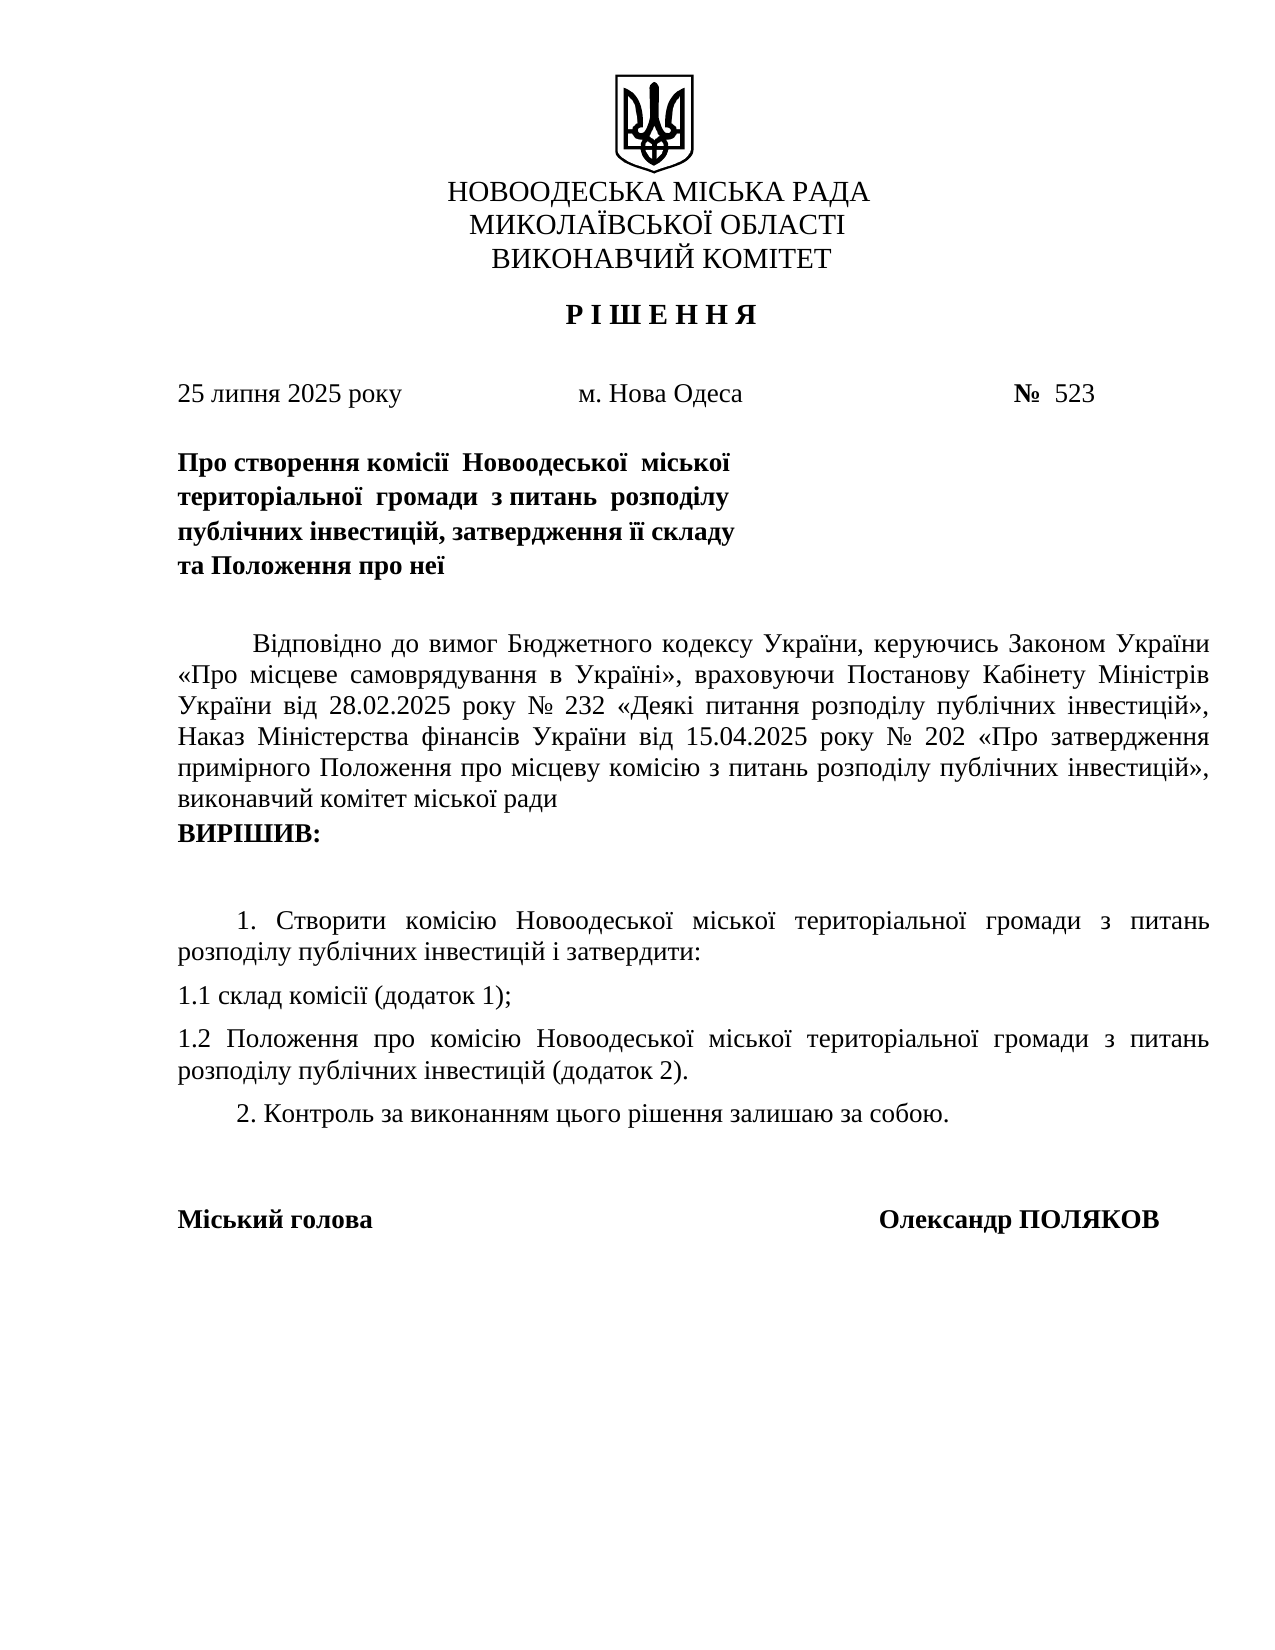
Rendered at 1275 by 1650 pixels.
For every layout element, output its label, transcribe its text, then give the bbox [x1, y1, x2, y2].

text 1. Створити комісію Новоодеської міської територіальної громади з питань розподілу публічних інвестицій і затвердити: [177, 904, 1211, 966]
text 1.1 склад комісії (додаток 1); [177, 979, 1211, 1010]
text Міський голова Олександр ПОЛЯКОВ [177, 1203, 1211, 1234]
text 25 липня 2025 року м. Нова Одеса № 523 [177, 378, 1211, 409]
text ВИКОНАВЧИЙ КОМІТЕТ [294, 241, 1091, 274]
text публічних інвестицій, затвердження її складу [177, 515, 1211, 546]
text 2. Контроль за виконанням цього рішення залишаю за собою. [177, 1097, 1211, 1128]
text ВИРІШИВ: [177, 817, 1211, 848]
text 1.2 Положення про комісію Новоодеської міської територіальної громади з питань розподілу публічних інвестицій (додаток 2). [177, 1023, 1211, 1085]
text Відповідно до вимог Бюджетного кодексу України, керуючись Законом України «Про місцеве самоврядування в Україні», враховуючи Постанову Кабінету Міністрів України від 28.02.2025 року № 232 «Деякі питання розподілу публічних інвестицій», Наказ Міністерства фінансів України від 15.04.2025 року № 202 «Про затвердження примірного Положення про місцеву комісію з питань розподілу публічних інвестицій», виконавчий комітет міської ради [177, 627, 1211, 814]
text НОВООДЕСЬКА МІСЬКА РАДА [177, 174, 1211, 207]
subtitle Р І Ш Е Н Н Я [427, 297, 958, 330]
text територіальної громади з питань розподілу [177, 480, 1211, 512]
text Про створення комісії Новоодеської міської [177, 446, 1211, 477]
picture [628, 96, 680, 146]
text та Положення про неї [177, 549, 1211, 580]
text МИКОЛАЇВСЬКОЇ ОБЛАСТІ [177, 207, 1211, 241]
